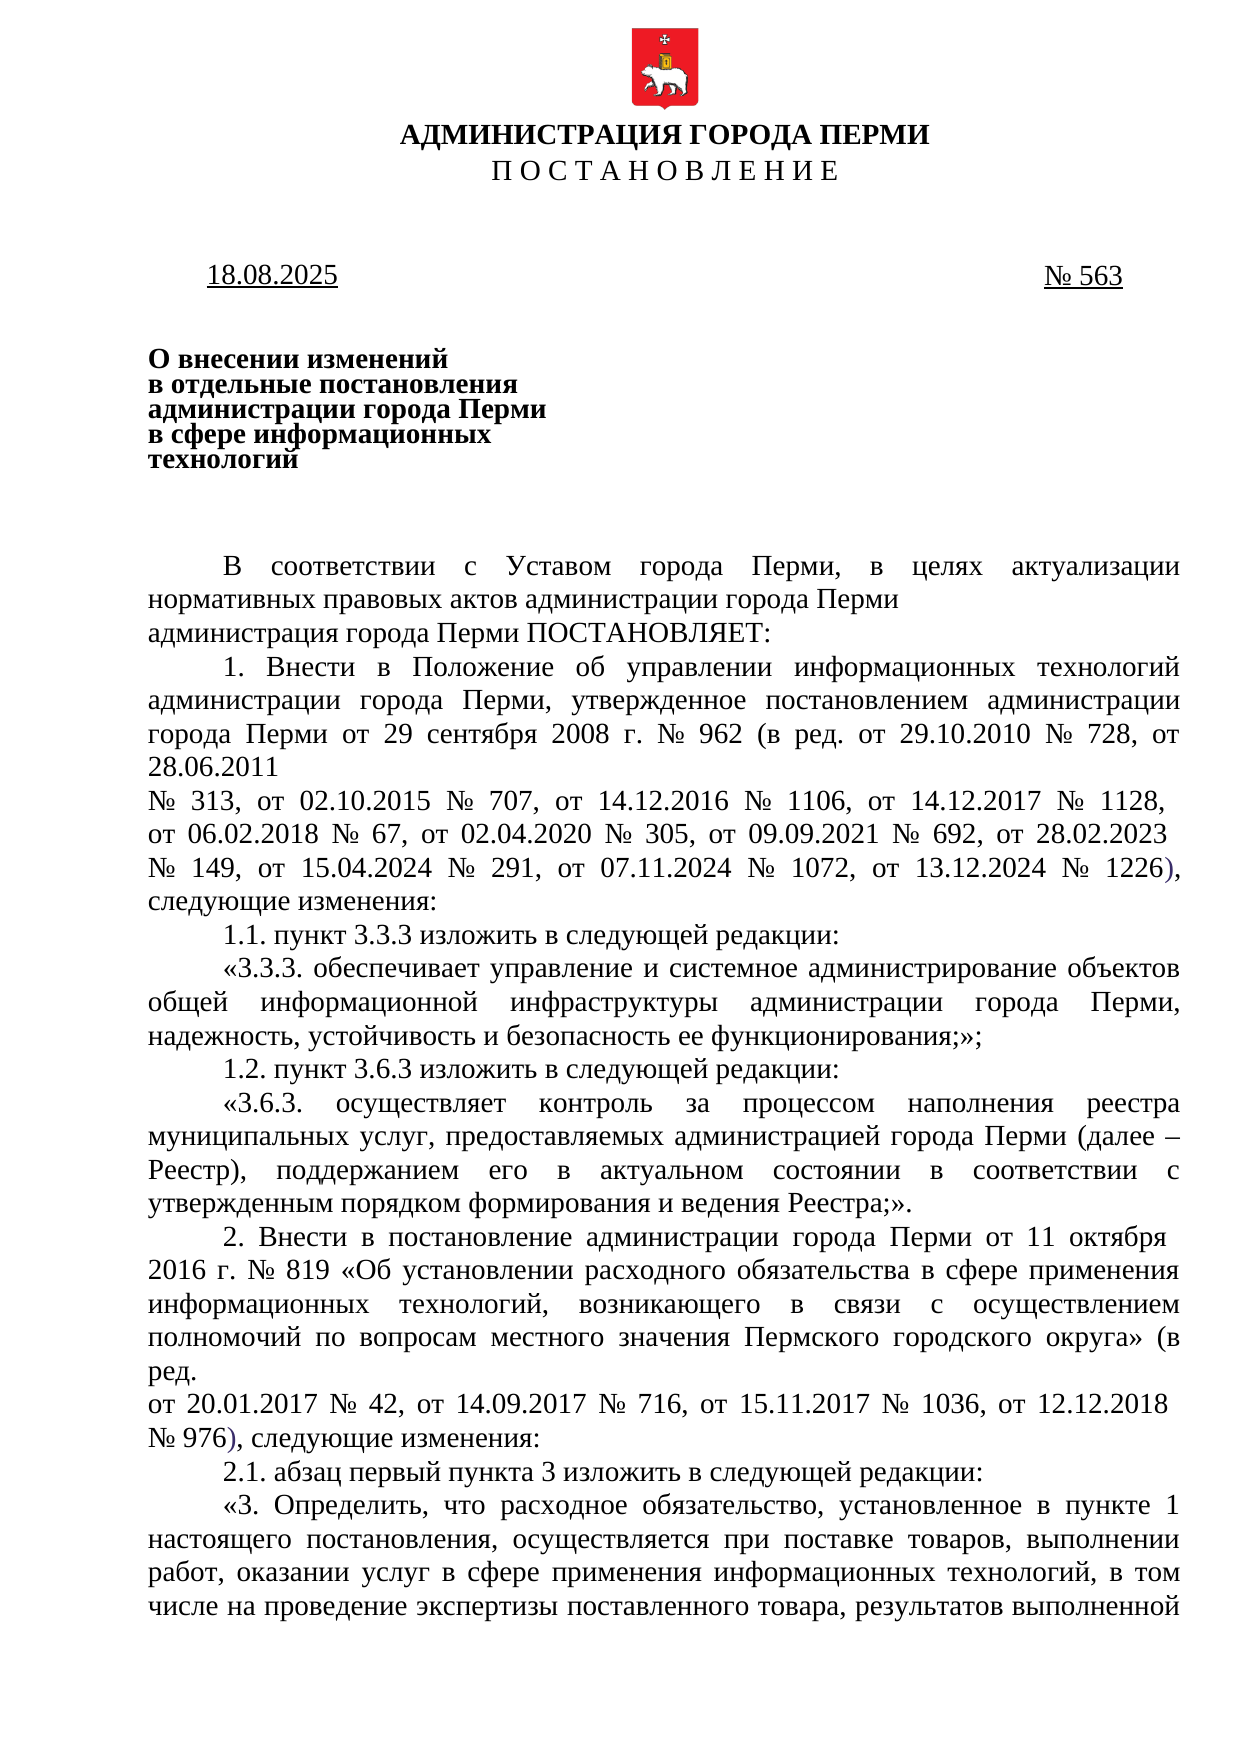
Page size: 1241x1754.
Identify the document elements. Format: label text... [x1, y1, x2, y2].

text 1.1. пункт 3.3.3 изложить в следующей редакции: [148, 917, 1181, 951]
text администрация города Перми ПОСТАНОВЛЯЕТ: [148, 615, 1181, 649]
text О внесении изменений в отдельные постановления [148, 348, 1181, 398]
text в сфере информационных [298, 423, 1181, 448]
text В соответствии с Уставом города Перми, в целях актуализации нормативных правовых актов администрации города Перми [148, 548, 1181, 615]
text в сфере информационных [195, 423, 294, 448]
text 2. Внести в постановление администрации города Перми от 11 октября 2016 г. № 819 «Об установлении расходного обязательства в сфере применения информационных технологий, возникающего в связи с осуществлением полномочий по вопросам местного значения Пермского городского округа» (в ред. от 20.01.2017 № 42, от 14.09.2017 № 716, от 15.11.2017 № 1036, от 12.12.2018 № 976), следующие изменения: [148, 1219, 1181, 1454]
text 1.2. пункт 3.6.3 изложить в следующей редакции: [148, 1051, 1181, 1085]
text администрации города Перми [148, 398, 1181, 423]
text «3.6.3. осуществляет контроль за процессом наполнения реестра муниципальных услуг, предоставляемых администрацией города Перми (далее – Реестр), поддержанием его в актуальном состоянии в соответствии с утвержденным порядком формирования и ведения Реестра;». [148, 1085, 1181, 1219]
text 2.1. абзац первый пункта 3 изложить в следующей редакции: [148, 1454, 1181, 1487]
text «3.3.3. обеспечивает управление и системное администрирование объектов общей информационной инфраструктуры администрации города Перми, надежность, устойчивость и безопасность ее функционирования;»; [148, 951, 1181, 1051]
text технологий [148, 448, 1181, 473]
picture [631, 28, 699, 110]
text 1. Внести в Положение об управлении информационных технологий администрации города Перми, утвержденное постановлением администрации города Перми от 29 сентября 2008 г. № 962 (в ред. от 29.10.2010 № 728, от 28.06.2011 № 313, от 02.10.2015 № 707, от 14.12.2016 № 1106, от 14.12.2017 № 1128, от 06.02.2018 № 67, от 02.04.2020 № 305, от 09.09.2021 № 692, от 28.02.2023 № 149, от 15.04.2024 № 291, от 07.11.2024 № 1072, от 13.12.2024 № 1226), следующие изменения: [148, 649, 1181, 917]
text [148, 1487, 1181, 1621]
